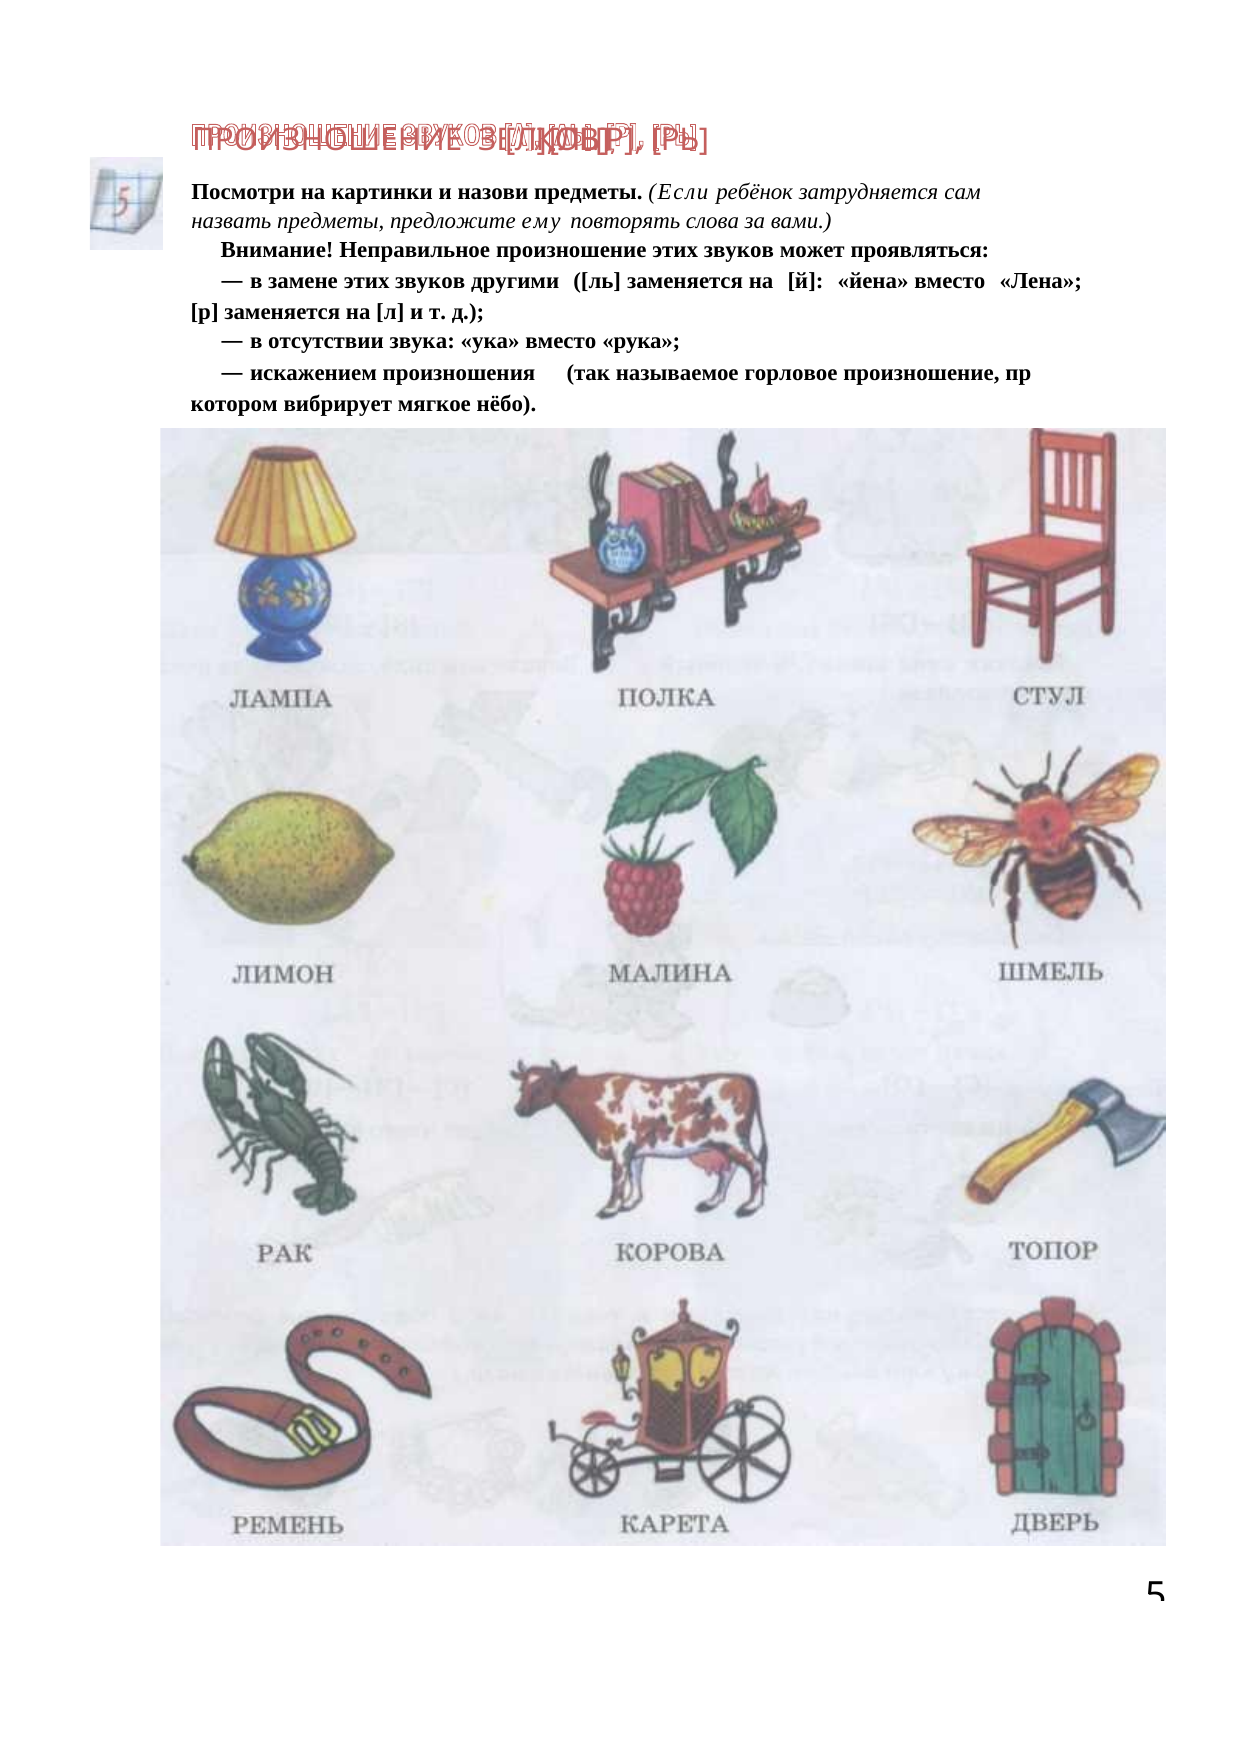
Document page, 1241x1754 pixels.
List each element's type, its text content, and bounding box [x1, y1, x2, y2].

picture [160, 428, 1166, 1546]
text Посмотри на картинки и назови предметы. (Если ребёнок затрудняется сам назвать предметы, предложите ему повторять слова за вами.) [191, 178, 1019, 234]
list в отсутствии звука: «ука» вместо «рука»; [220, 327, 1223, 354]
subtitle [Р], [РЬ] [177, 117, 1127, 159]
picture [89, 157, 163, 250]
list искажением произношения (так называемое горловое произношение, пр котором вибрирует мягкое нёбо). [190, 356, 1032, 417]
list в замене этих звуков другими ([ль] заменяется на [й]: «йена» вместо «Лена»; [р] заменяется на [л] и т. д.); [190, 264, 1095, 324]
text Внимание! Неправильное произношение этих звуков может проявляться: [220, 236, 1223, 263]
